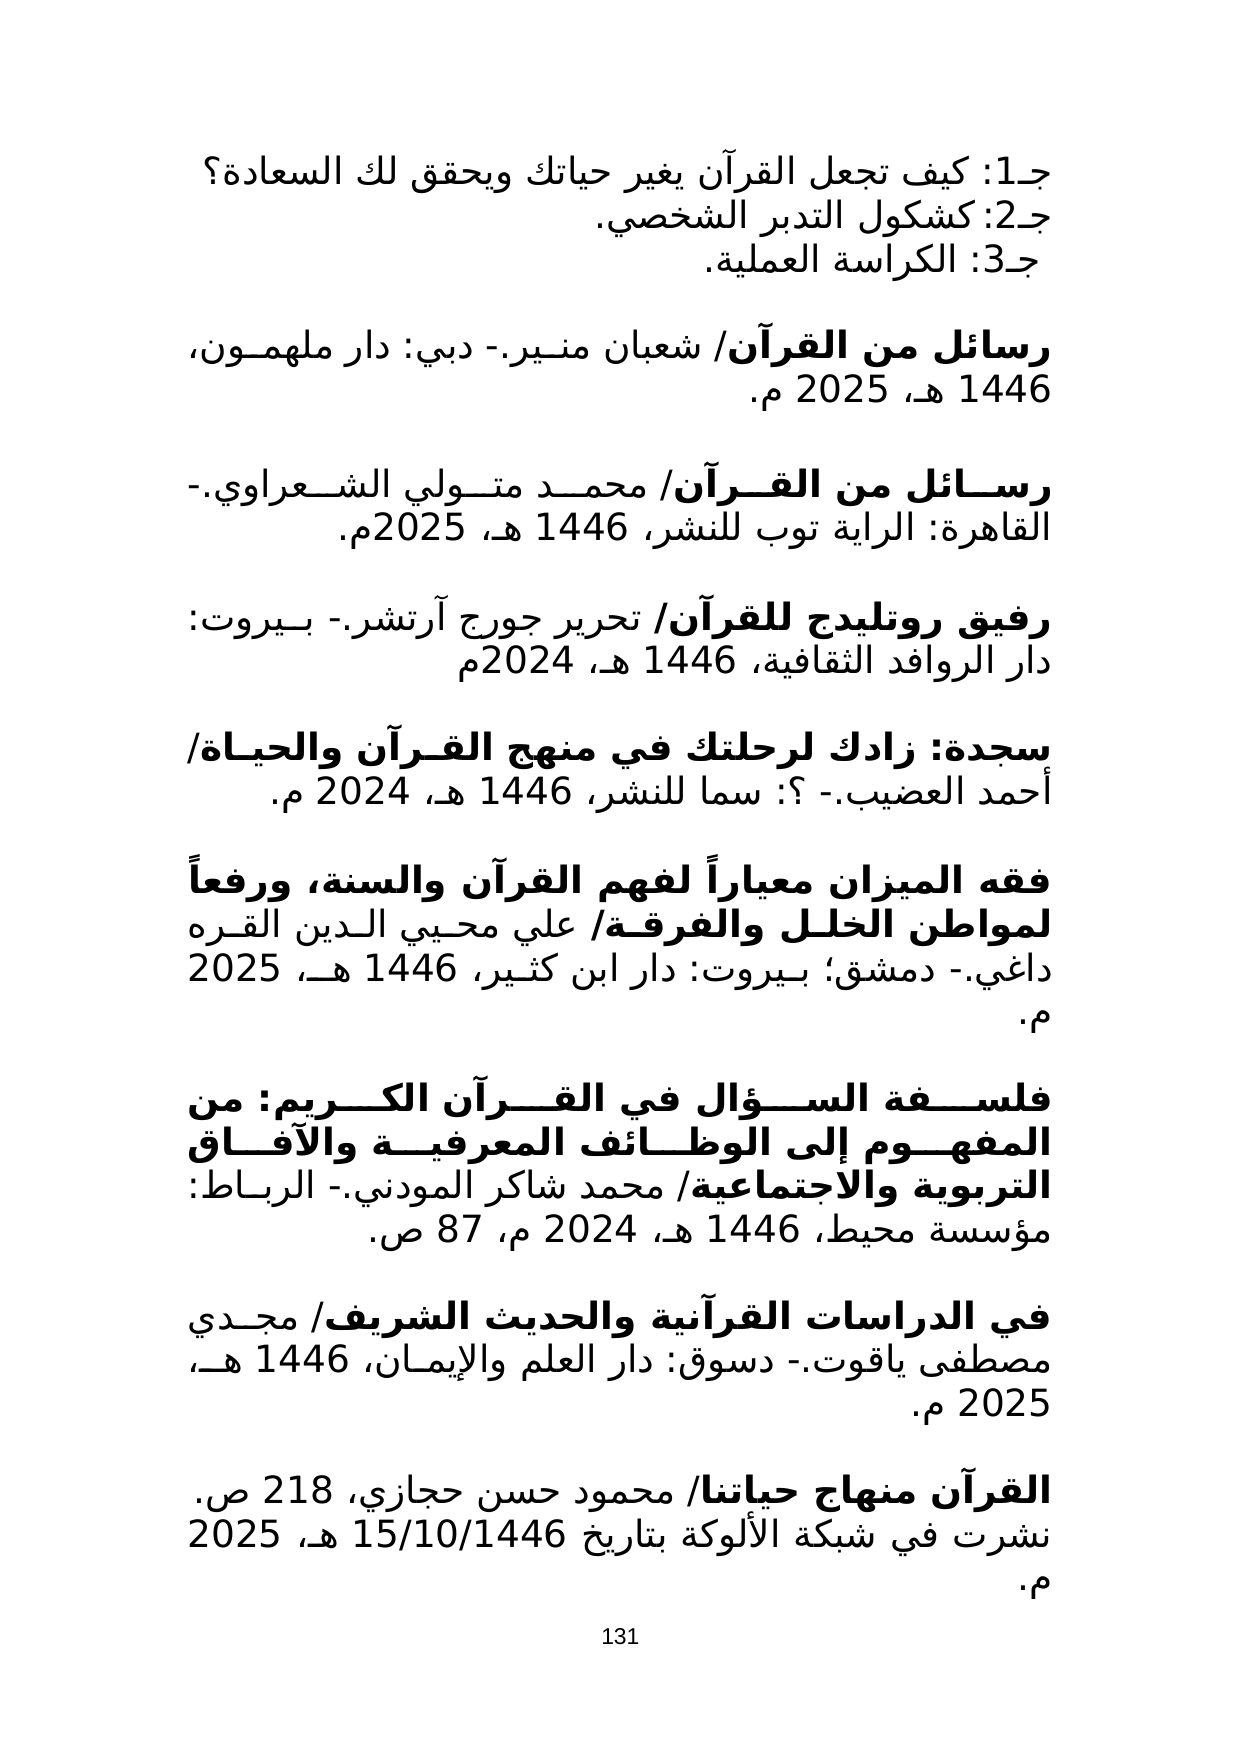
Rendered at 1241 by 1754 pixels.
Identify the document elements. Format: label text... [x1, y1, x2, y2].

text جـ2: كشكول التدبر الشخصي. [187, 194, 1053, 237]
text القرآن منهاج حياتنا/ محمود حسن حجازي، 218 ص. [187, 1468, 1053, 1512]
text جـ1: كيف تجعل القرآن يغير حياتك ويحقق لك السعادة؟ [187, 150, 1053, 194]
text فلسفة السؤال في القرآن الكريم: من المفهوم إلى الوظائف المعرفية والآفاق التربوية والاجتماعية/ محمد شاكر المودني.- الرباط: مؤسسة محيط، 1446 هـ، 2024 م، 87 ص. [187, 1077, 1053, 1251]
text نشرت في شبكة الألوكة بتاريخ 15/10/1446 هـ، 2025 م. [187, 1512, 1053, 1599]
text سجدة: زادك لرحلتك في منهج القرآن والحياة/ أحمد العضيب.- ؟: سما للنشر، 1446 هـ، 2024 م. [187, 726, 1053, 813]
text فقه الميزان معياراً لفهم القرآن والسنة، ورفعاً لمواطن الخلل والفرقة/ علي محيي الدين القره داغي.- دمشق؛ بيروت: دار ابن كثير، 1446 هـ، 2025 م. [187, 859, 1053, 1034]
text رفيق روتليدج للقرآن/ تحرير جورج آرتشر.- بيروت: دار الروافد الثقافية، 1446 هـ، 2024م [187, 596, 1053, 683]
text في الدراسات القرآنية والحديث الشريف/ مجدي مصطفى ياقوت.- دسوق: دار العلم والإيمان، 1446 هـ، 2025 م. [187, 1294, 1053, 1425]
text جـ3: الكراسة العملية. [187, 237, 1053, 281]
text رسائل من القرآن/ شعبان منير.- دبي: دار ملهمون، 1446 هـ، 2025 م. [187, 324, 1053, 411]
text رسائل من القرآن/ محمد متولي الشعراوي.- القاهرة: الراية توب للنشر، 1446 هـ، 2025م. [187, 462, 1053, 550]
